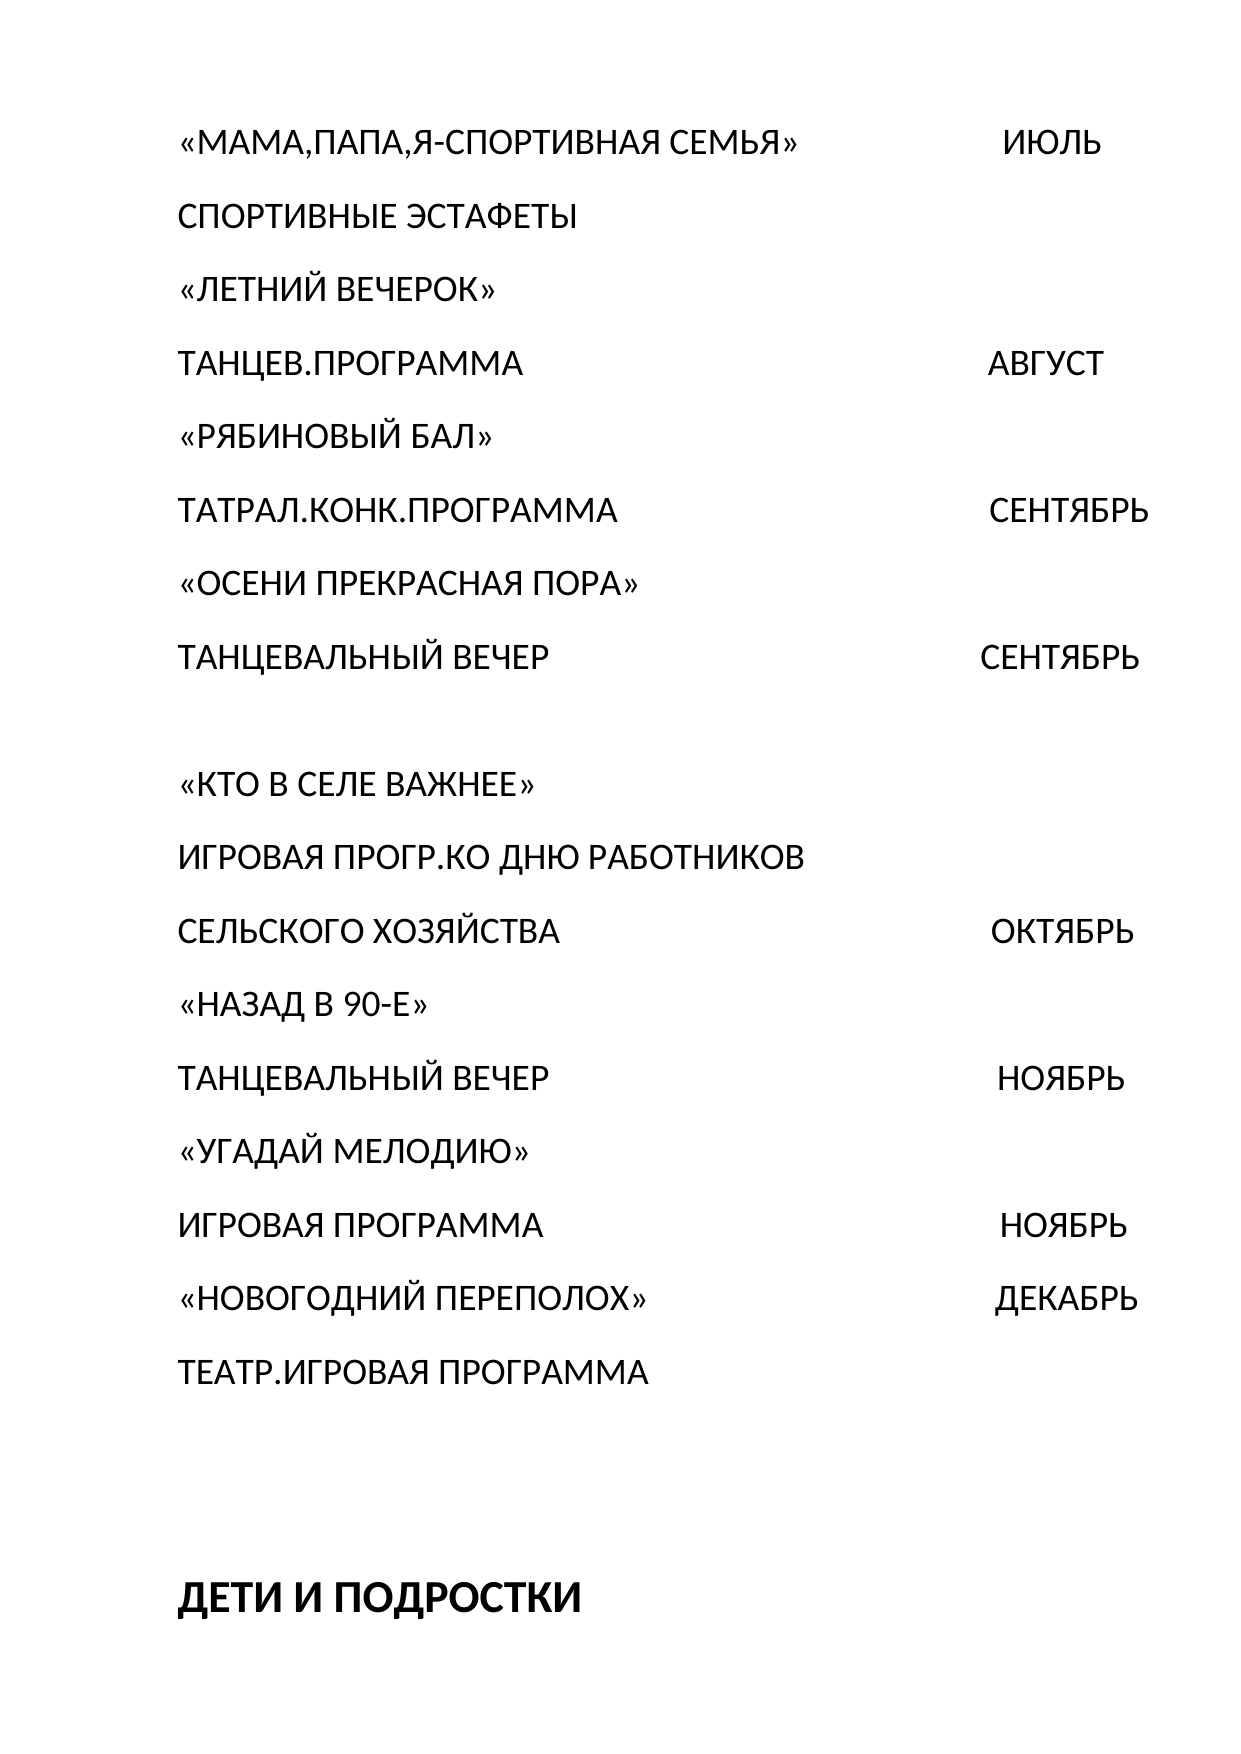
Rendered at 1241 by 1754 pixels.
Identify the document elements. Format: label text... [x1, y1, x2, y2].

text СПОРТИВНЫЕ ЭСТАФЕТЫ [177, 192, 1152, 237]
text ДЕТИ И ПОДРОСТКИ [177, 1568, 1152, 1624]
text ТЕАТР.ИГРОВАЯ ПРОГРАММА [177, 1348, 1152, 1394]
text ИГРОВАЯ ПРОГРАММА НОЯБРЬ [177, 1201, 1152, 1247]
text «РЯБИНОВЫЙ БАЛ» [177, 412, 1152, 458]
text «ОСЕНИ ПРЕКРАСНАЯ ПОРА» [177, 559, 1152, 605]
text «УГАДАЙ МЕЛОДИЮ» [177, 1127, 1152, 1173]
text «НАЗАД В 90-Е» [177, 980, 1152, 1026]
text «НОВОГОДНИЙ ПЕРЕПОЛОХ» ДЕКАБРЬ [177, 1274, 1152, 1320]
text ТАНЦЕВАЛЬНЫЙ ВЕЧЕР НОЯБРЬ [177, 1054, 1152, 1099]
text «КТО В СЕЛЕ ВАЖНЕЕ» [177, 759, 1152, 805]
text «ЛЕТНИЙ ВЕЧЕРОК» [177, 265, 1152, 311]
text ТАНЦЕВ.ПРОГРАММА АВГУСТ [177, 339, 1152, 384]
text «МАМА,ПАПА,Я-СПОРТИВНАЯ СЕМЬЯ» ИЮЛЬ [177, 118, 1152, 164]
text ТАТРАЛ.КОНК.ПРОГРАММА СЕНТЯБРЬ [177, 486, 1152, 532]
text ИГРОВАЯ ПРОГР.КО ДНЮ РАБОТНИКОВ [177, 833, 1152, 879]
text ТАНЦЕВАЛЬНЫЙ ВЕЧЕР СЕНТЯБРЬ [177, 633, 1152, 679]
text СЕЛЬСКОГО ХОЗЯЙСТВА ОКТЯБРЬ [177, 907, 1152, 952]
